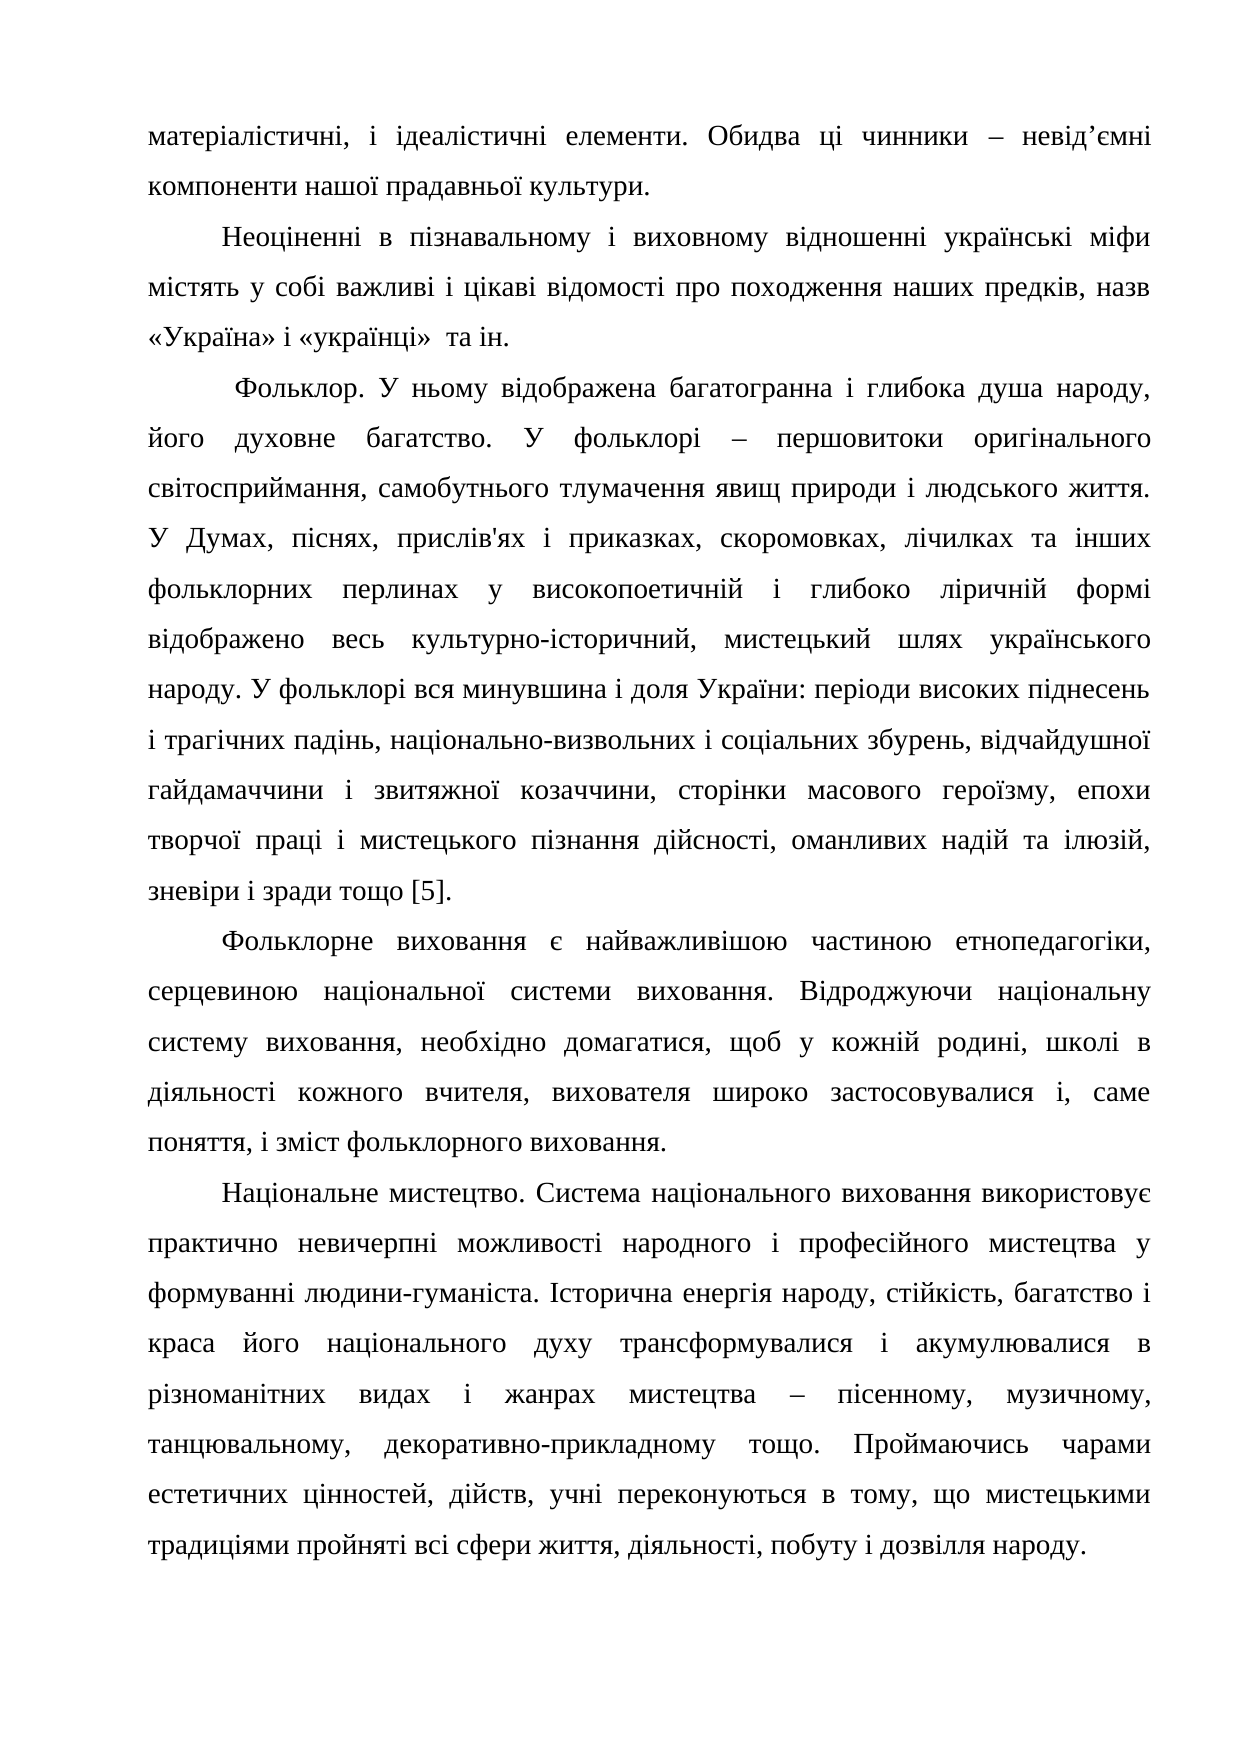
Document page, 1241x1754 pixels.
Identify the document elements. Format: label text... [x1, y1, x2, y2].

text Фольклор. У ньому відображена багатогранна і глибока душа народу, його духовне багатство. У фольклорі – першовитоки оригінального світосприймання, самобутнього тлумачення явищ природи і людського життя. У Думах, піснях, прислів'ях і приказках, скоромовках, лічилках та інших фольклорних перлинах у високопоетичній і глибоко ліричній формі відображено весь культурно-історичний, мистецький шлях українського народу. У фольклорі вся минувшина і доля України: періоди високих піднесень і трагічних падінь, національно-визвольних і соціальних збурень, відчайдушної гайдамаччини і звитяжної козаччини, сторінки масового героїзму, епохи творчої праці і мистецького пізнання дійсності, оманливих надій та ілюзій, зневіри і зради тощо [5]. [148, 370, 1152, 906]
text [148, 118, 1152, 202]
text Національне мистецтво. Система національного виховання використовує практично невичерпні можливості народного і професійного мистецтва у формуванні людини-гуманіста. Історична енергія народу, стійкість, багатство і краса його національного духу трансформувалися і акумулювалися в різноманітних видах і жанрах мистецтва – пісенному, музичному, танцювальному, декоративно-прикладному тощо. Проймаючись чарами естетичних цінностей, дійств, учні переконуються в тому, що мистецькими традиціями пройняті всі сфери життя, діяльності, побуту і дозвілля народу. [148, 1175, 1152, 1560]
text Фольклорне виховання є найважливішою частиною етнопедагогіки, серцевиною національної системи виховання. Відроджуючи національну систему виховання, необхідно домагатися, щоб у кожній родині, школі в діяльності кожного вчителя, вихователя широко застосовувалися і, саме поняття, і зміст фольклорного виховання. [148, 923, 1152, 1158]
text Неоціненні в пізнавальному і виховному відношенні українські міфи містять у собі важливі і цікаві відомості про походження наших предків, назв «Україна» і «українці» та ін. [148, 219, 1152, 353]
